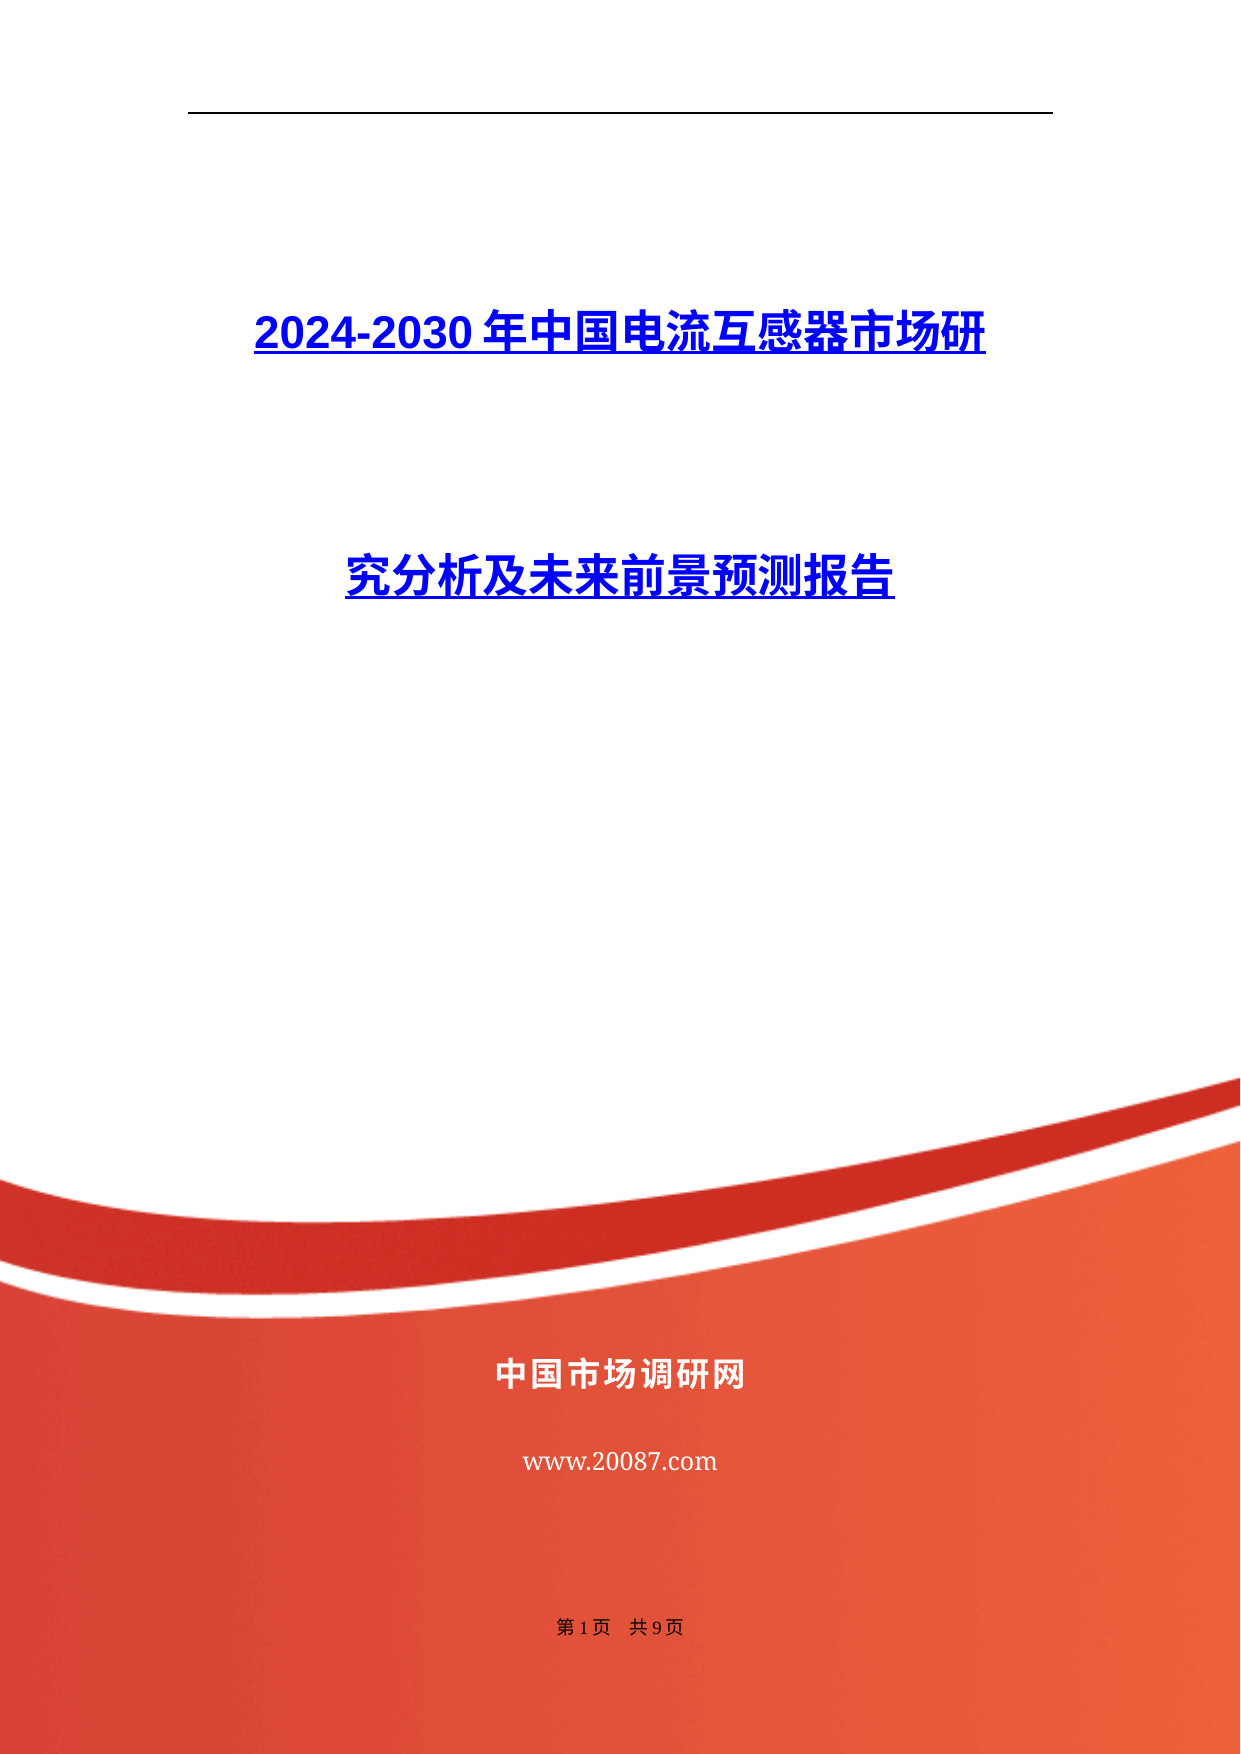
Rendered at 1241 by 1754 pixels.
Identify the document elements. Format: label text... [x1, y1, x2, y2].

picture [0, 1006, 1241, 1754]
text www.20087.com [187, 1428, 1053, 1493]
subtitle 中国市场调研网 [187, 1339, 1053, 1404]
table_header 2024-2030年中国电流互感器市场研究分析及未来前景预测报告 [188, 207, 1053, 773]
